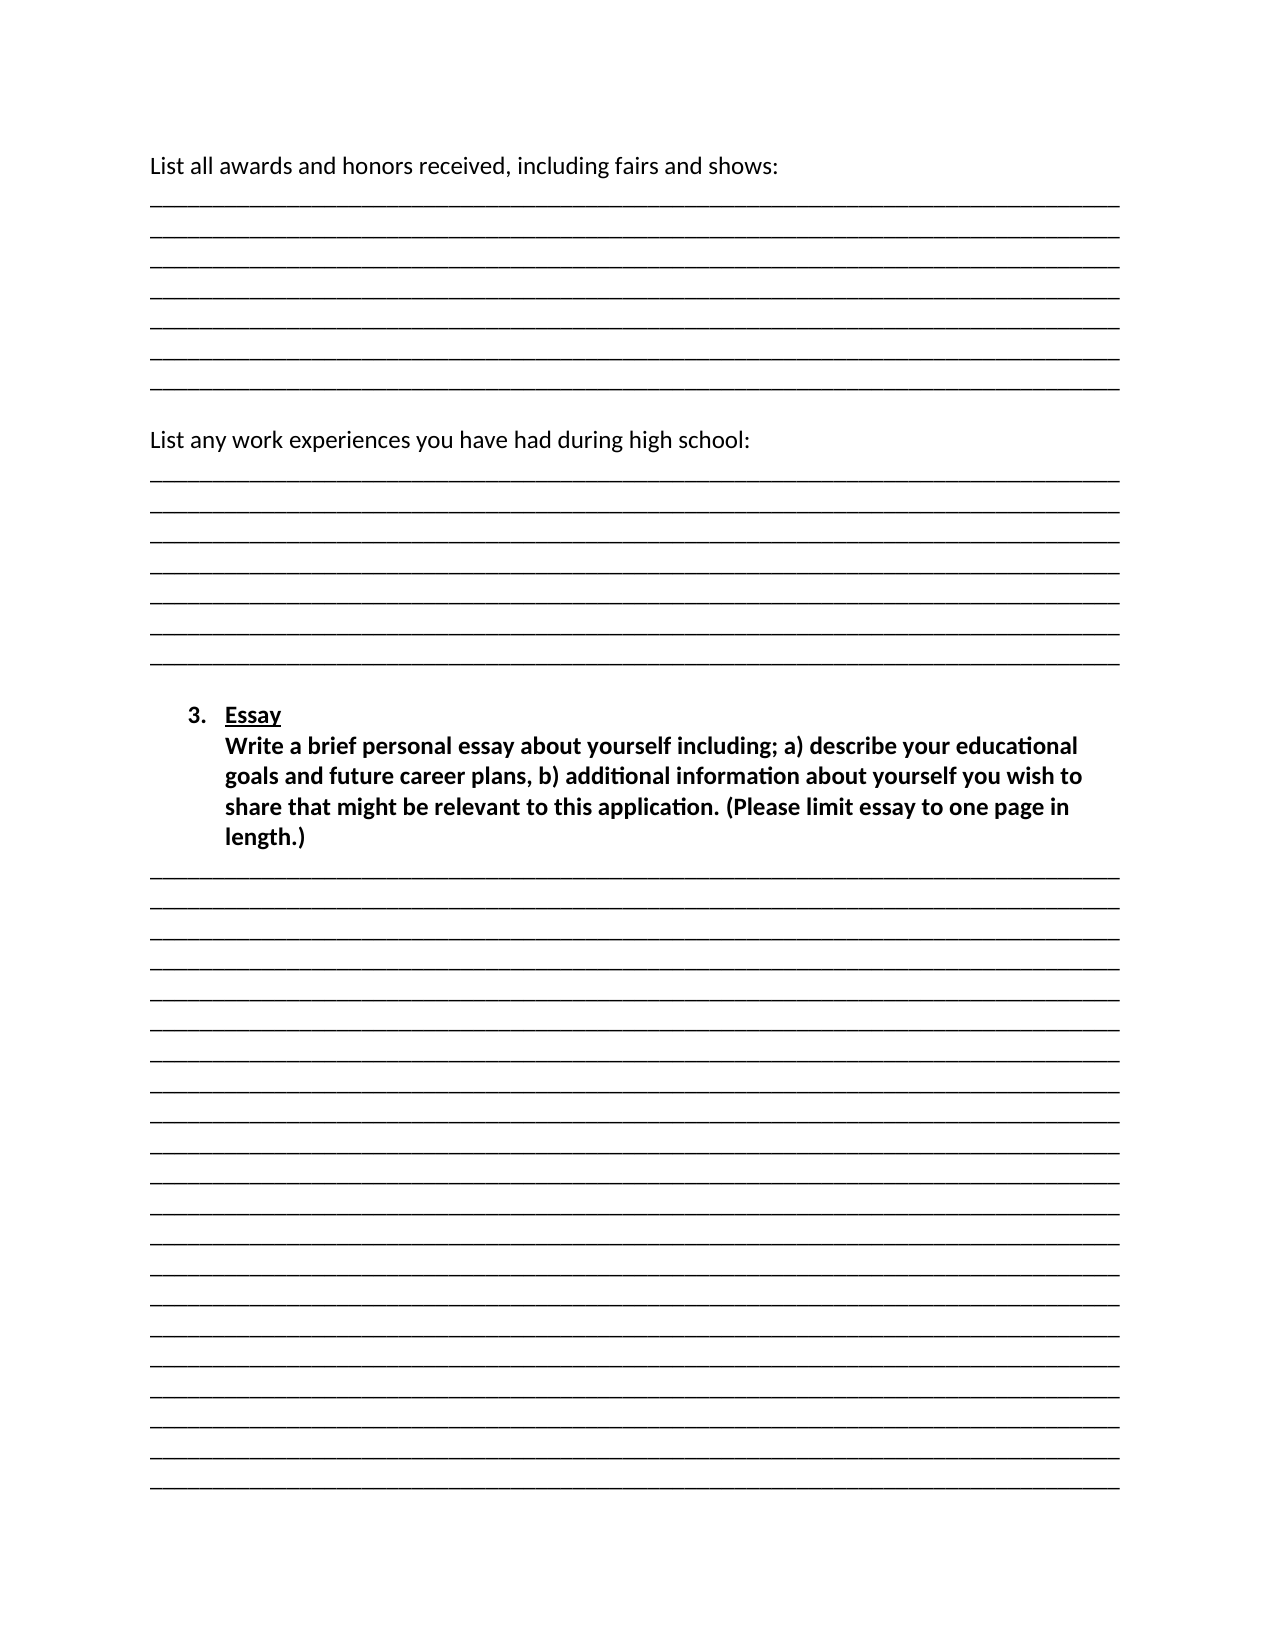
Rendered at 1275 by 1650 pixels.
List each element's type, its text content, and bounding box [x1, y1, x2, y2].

list Essay [187, 699, 1125, 730]
text List any work experiences you have had during high school: [150, 425, 1125, 455]
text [150, 852, 1125, 1493]
text __________________________________________________________________________________________________________________________________________________________________________________________________________________________________________________________________________________________________________________________________________________________________________________________________________________________________________________________________________________________________________________________________________________________________ [150, 455, 1125, 669]
text List all awards and honors received, including fairs and shows: [150, 150, 1125, 181]
text __________________________________________________________________________________________________________________________________________________________________________________________________________________________________________________________________________________________________________________________________________________________________________________________________________________________________________________________________________________________________________________________________________________________________ [150, 181, 1125, 394]
text Write a brief personal essay about yourself including; a) describe your educational goals and future career plans, b) additional information about yourself you wish to share that might be relevant to this application. (Please limit essay to one page in length.) [225, 730, 1125, 852]
